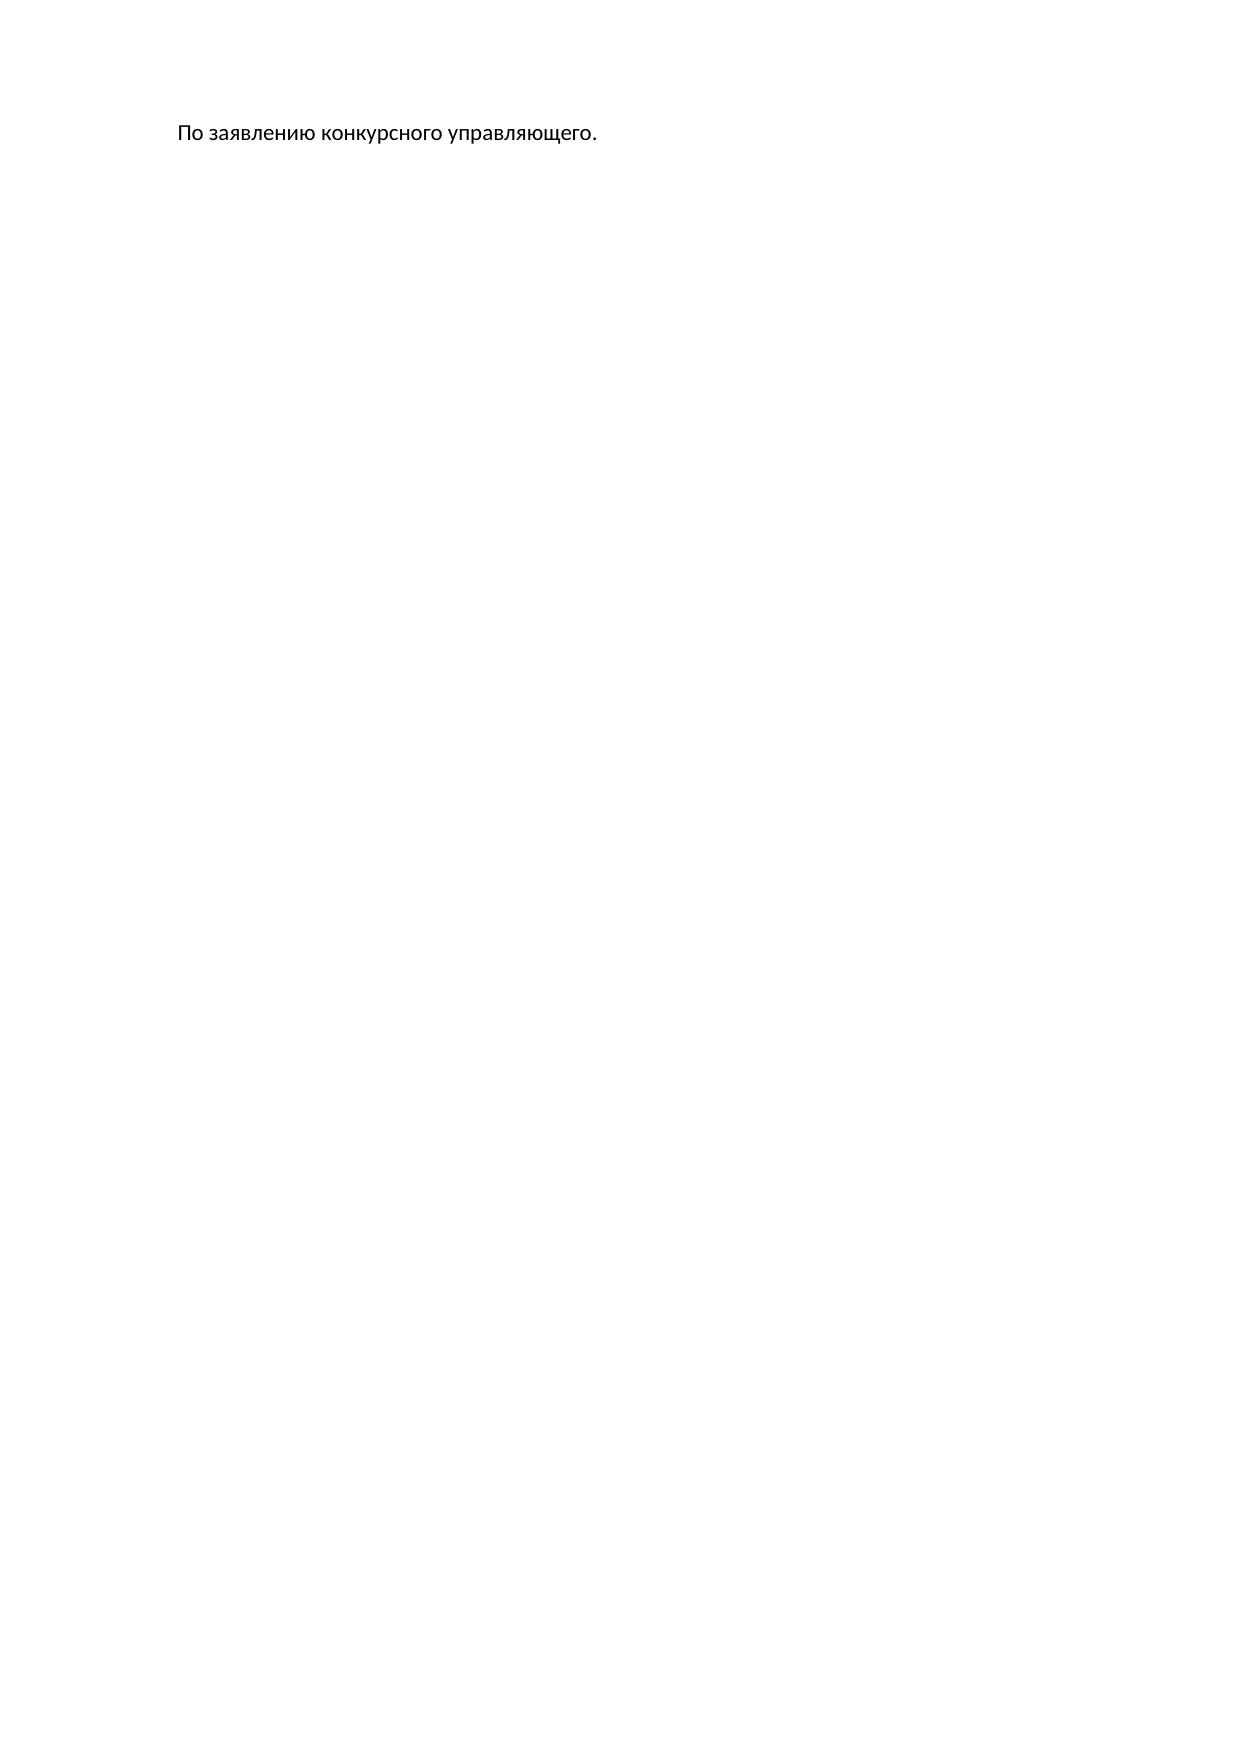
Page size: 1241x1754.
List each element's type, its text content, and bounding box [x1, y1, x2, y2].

text По заявлению конкурсного управляющего. [177, 118, 1152, 146]
